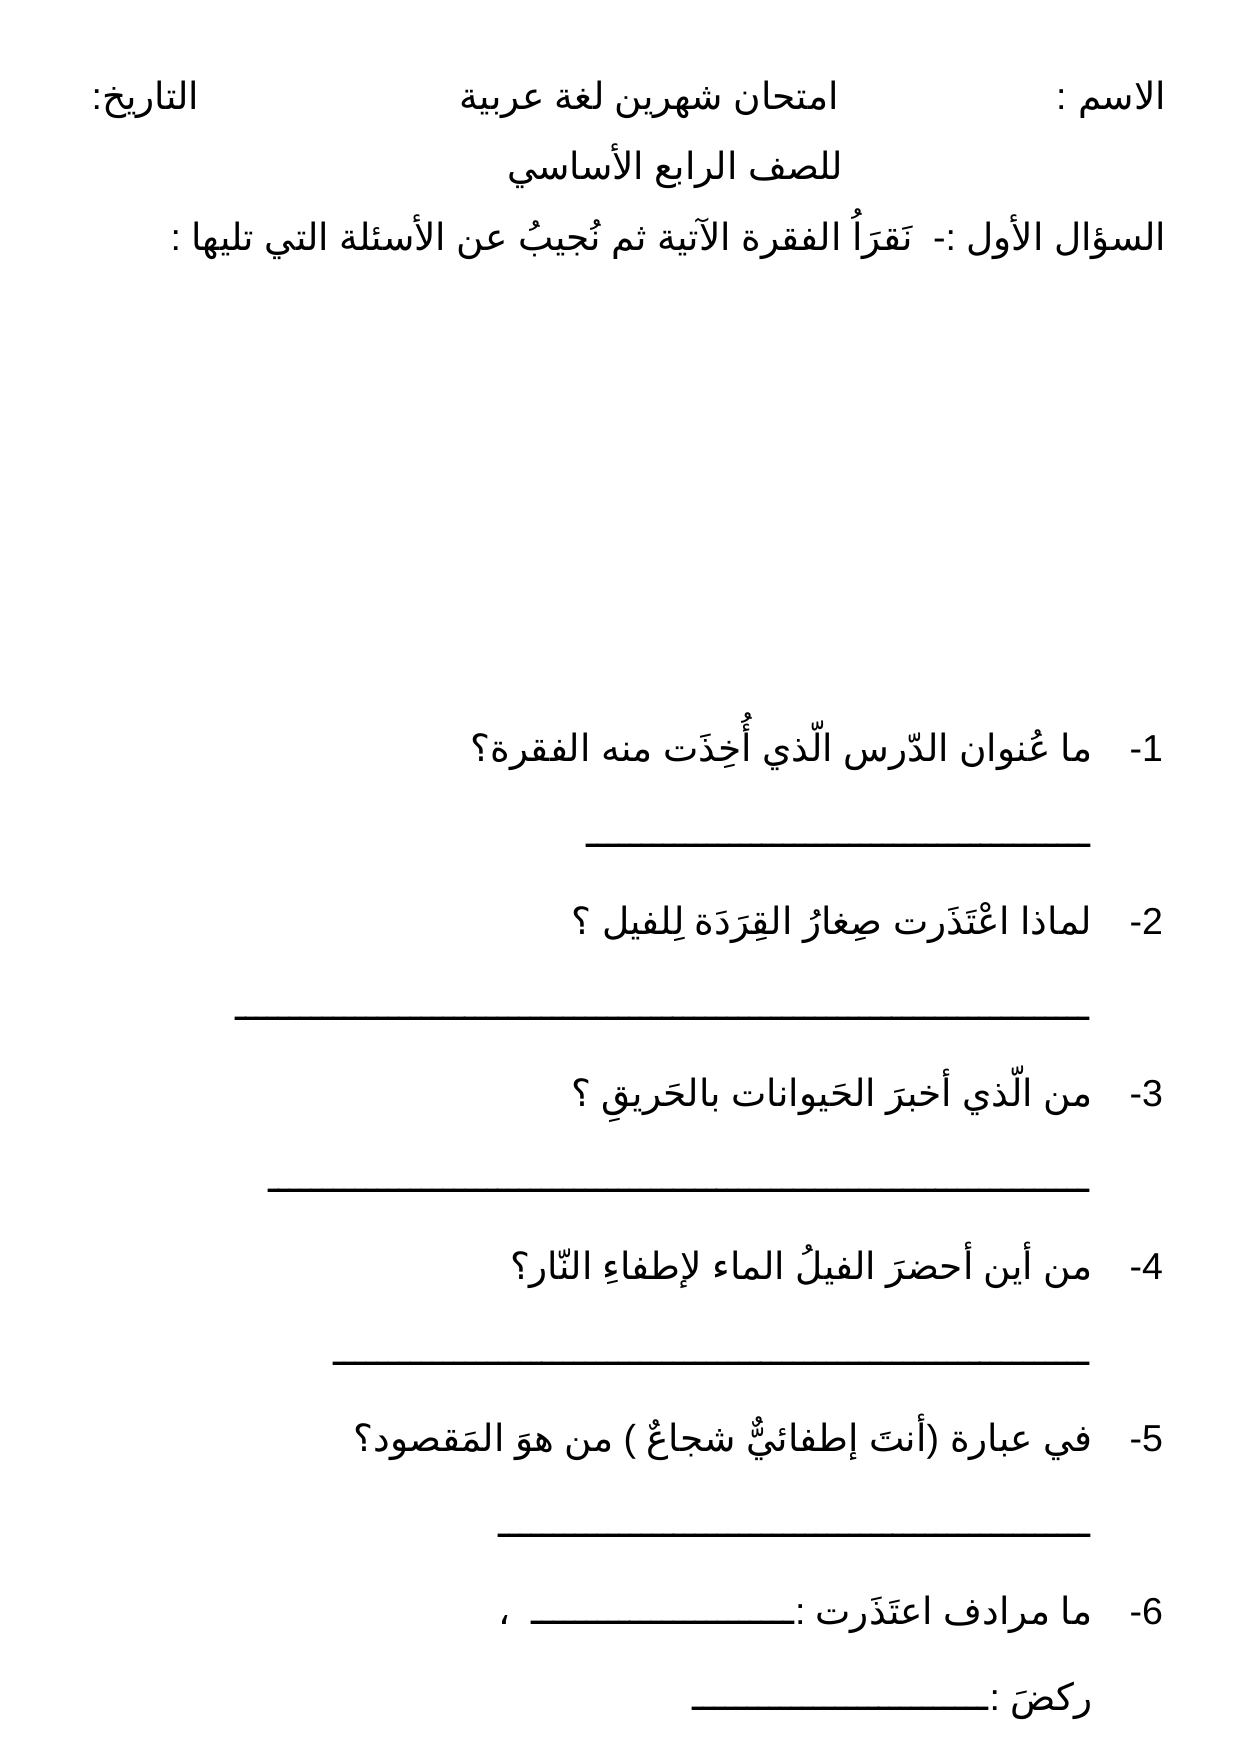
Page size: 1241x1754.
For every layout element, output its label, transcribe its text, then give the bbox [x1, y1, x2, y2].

text السؤال الأول :- نَقرَاُ الفقرة الآتية ثم نُجيبُ عن الأسئلة التي تليها : [59, 215, 1167, 258]
text الاسم : امتحان شهرين لغة عربية التاريخ: [59, 74, 1167, 117]
list ما مرادف اعتَذَرت :ــــــــــــــــــــــــ ، ركضَ :ـــــــــــــــــــــــــــ [59, 1589, 1129, 1718]
list من الّذي أخبرَ الحَيوانات بالحَريقِ ؟ ـــــــــــــــــــــــــــــــــــــــــــــــــــــــــــــــــــــــــــ [59, 1071, 1129, 1201]
list في عبارة (أنتَ إطفائيٌّ شجاعٌ ) من هوَ المَقصود؟ ــــــــــــــــــــــــــــــــــــــــــــــــــــــ [59, 1416, 1129, 1546]
list ما عُنوان الدّرس الّذي أُخِذَت منه الفقرة؟ ــــــــــــــــــــــــــــــــــــــــــــــ [59, 726, 1129, 856]
list لماذا اعْتَذَرت صِغارُ القِرَدَة لِلفيل ؟ــــــــــــــــــــــــــــــــــــــــــــــــــــــــــــــــــــــــــــــ [59, 899, 1129, 1028]
text للصف الرابع الأساسي [59, 144, 1167, 187]
list من أين أحضرَ الفيلُ الماء لإطفاءِ النّار؟ ـــــــــــــــــــــــــــــــــــــــــــــــــــــــــــــــــــــ [59, 1244, 1129, 1373]
